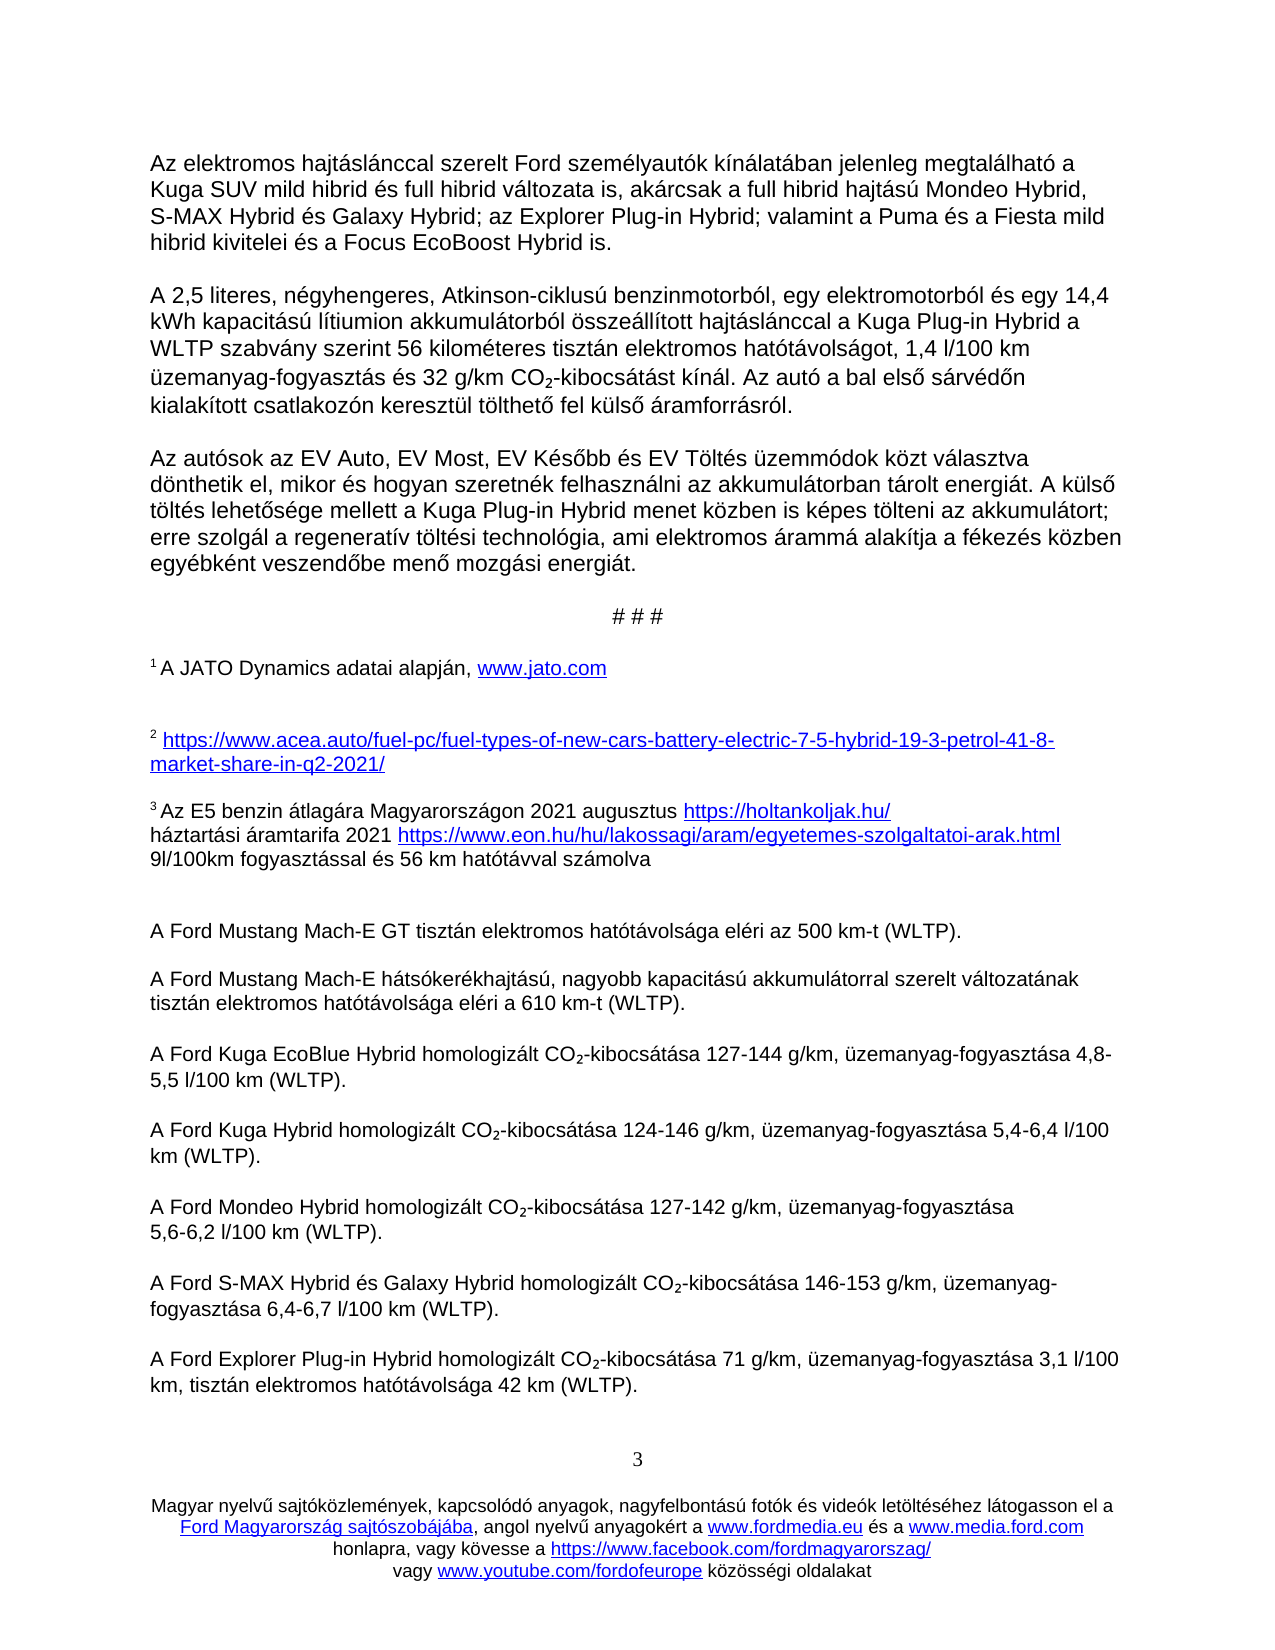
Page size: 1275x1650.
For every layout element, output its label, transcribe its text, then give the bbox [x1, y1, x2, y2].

text # # # [150, 603, 1125, 629]
text A Ford Mustang Mach-E GT tisztán elektromos hatótávolsága eléri az 500 km-t (WLTP). [150, 919, 1125, 943]
text A Ford Kuga EcoBlue Hybrid homologizált CO₂-kibocsátása 127-144 g/km, üzemanyag-fogyasztása 4,8-5,5 l/100 km (WLTP). [150, 1039, 1125, 1091]
text Az elektromos hajtáslánccal szerelt Ford személyautók kínálatában jelenleg megtalálható a Kuga SUV mild hibrid és full hibrid változata is, akárcsak a full hibrid hajtású Mondeo Hybrid, S-MAX Hybrid és Galaxy Hybrid; az Explorer Plug-in Hybrid; valamint a Puma és a Fiesta mild hibrid kivitelei és a Focus EcoBoost Hybrid is. [150, 150, 1125, 255]
text A 2,5 literes, négyhengeres, Atkinson-ciklusú benzinmotorból, egy elektromotorból és egy 14,4 kWh kapacitású lítiumion akkumulátorból összeállított hajtáslánccal a Kuga Plug-in Hybrid a WLTP szabvány szerint 56 kilométeres tisztán elektromos hatótávolságot, 1,4 l/100 km üzemanyag-fogyasztás és 32 g/km CO₂-kibocsátást kínál. Az autó a bal első sárvédőn kialakított csatlakozón keresztül tölthető fel külső áramforrásról. [150, 282, 1125, 418]
text 1 A JATO Dynamics adatai alapján, www.jato.com [150, 656, 1125, 679]
text 3 Az E5 benzin átlagára Magyarországon 2021 augusztus https://holtankoljak.hu/ [150, 799, 1125, 823]
text 9l/100km fogyasztással és 56 km hatótávval számolva [150, 847, 1125, 871]
text A Ford Explorer Plug-in Hybrid homologizált CO₂-kibocsátása 71 g/km, üzemanyag-fogyasztása 3,1 l/100 km, tisztán elektromos hatótávolsága 42 km (WLTP). [150, 1344, 1125, 1397]
text A Ford Kuga Hybrid homologizált CO₂-kibocsátása 124-146 g/km, üzemanyag-fogyasztása 5,4-6,4 l/100 km (WLTP). [150, 1115, 1125, 1168]
text A Ford S-MAX Hybrid és Galaxy Hybrid homologizált CO₂-kibocsátása 146-153 g/km, üzemanyag-fogyasztása 6,4-6,7 l/100 km (WLTP). [150, 1268, 1125, 1321]
text A Ford Mondeo Hybrid homologizált CO₂-kibocsátása 127-142 g/km, üzemanyag-fogyasztása 5,6-6,2 l/100 km (WLTP). [150, 1192, 1125, 1244]
text 2 https://www.acea.auto/fuel-pc/fuel-types-of-new-cars-battery-electric-7-5-hybrid-19-3-petrol-41-8-market-share-in-q2-2021/ [150, 727, 1125, 775]
text Az autósok az EV Auto, EV Most, EV Később és EV Töltés üzemmódok közt választva dönthetik el, mikor és hogyan szeretnék felhasználni az akkumulátorban tárolt energiát. A külső töltés lehetősége mellett a Kuga Plug-in Hybrid menet közben is képes tölteni az akkumulátort; erre szolgál a regeneratív töltési technológia, ami elektromos árammá alakítja a fékezés közben egyébként veszendőbe menő mozgási energiát. [150, 445, 1125, 577]
text A Ford Mustang Mach-E hátsókerékhajtású, nagyobb kapacitású akkumulátorral szerelt változatának tisztán elektromos hatótávolsága eléri a 610 km-t (WLTP). [150, 967, 1125, 1015]
text háztartási áramtarifa 2021 https://www.eon.hu/hu/lakossagi/aram/egyetemes-szolgaltatoi-arak.html [150, 823, 1125, 847]
